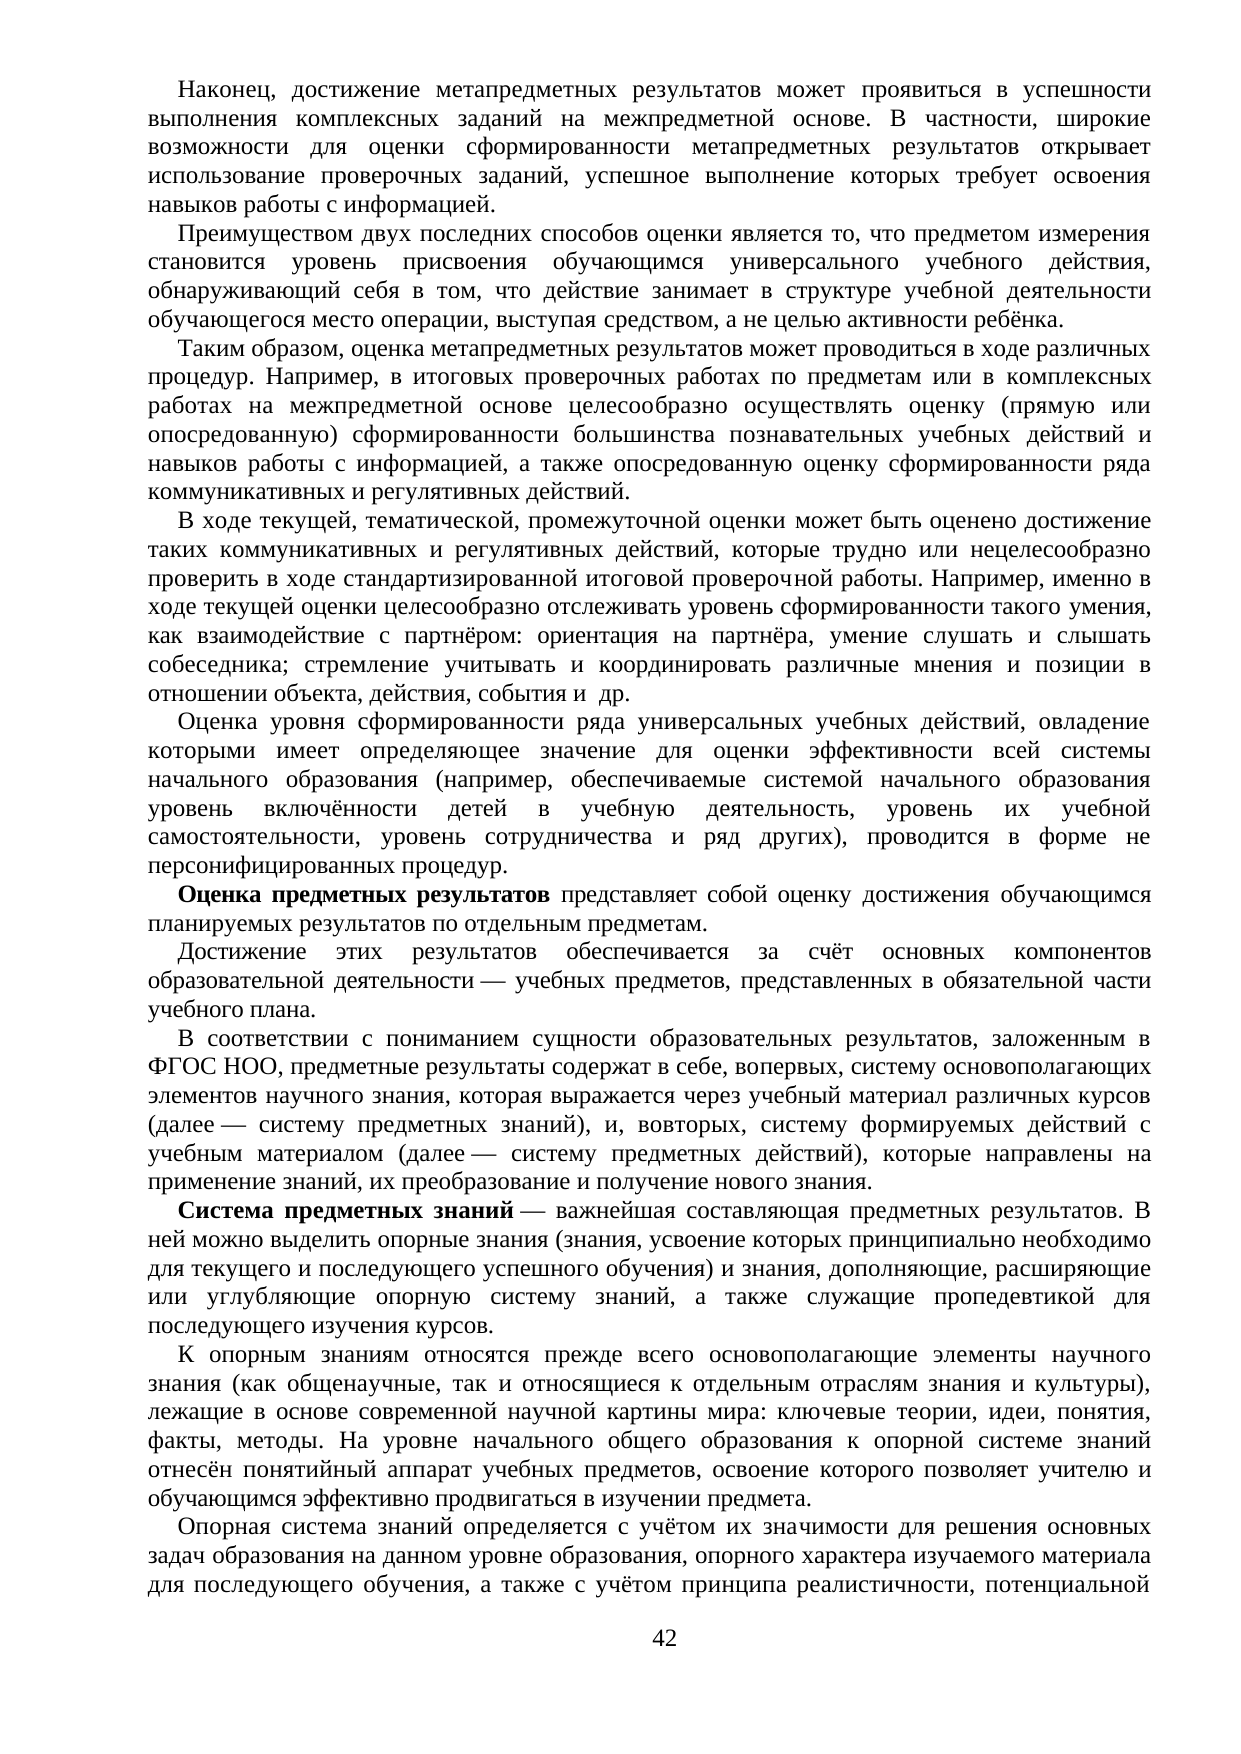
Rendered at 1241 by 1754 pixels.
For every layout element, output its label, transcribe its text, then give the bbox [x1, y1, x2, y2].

text Наконец, достижение метапредметных результатов может проявиться в успешности выполнения комплексных заданий на межпредметной основе. В частности, широкие возможности для оценки сформированности метапредметных результатов открывает использование проверочных заданий, успешное выполнение которых требует освоения навыков работы с информацией. [148, 74, 1152, 218]
text В ходе текущей, тематической, промежуточной оценки может быть оценено достижение таких коммуникативных и регулятивных действий, которые трудно или нецелесообразно проверить в ходе стандартизированной итоговой проверочной работы. Например, именно в ходе текущей оценки целесообразно отслеживать уровень сформированности такого умения, как взаимодействие с партнёром: ориентация на партнёра, умение слушать и слышать собеседника; стремление учитывать и координировать различные мнения и позиции в отношении объекта, действия, события и др. [148, 505, 1152, 706]
text Оценка уровня сформированности ряда универсальных учебных действий, овладение которыми имеет определяющее значение для оценки эффективности всей системы начального образования (например, обеспечиваемые системой начального образования уровень включённости детей в учебную деятельность, уровень их учебной самостоятельности, уровень сотрудничества и ряд других), проводится в форме не персонифицированных процедур. [148, 706, 1152, 879]
text Система предметных знаний — важнейшая составляющая предметных результатов. В ней можно выделить опорные знания (знания, усвоение которых принципиально необходимо для текущего и последующего успешного обучения) и знания, дополняющие, расширяющие или углубляющие опорную систему знаний, а также служащие пропедевтикой для последующего изучения курсов. [148, 1195, 1152, 1339]
text Достижение этих результатов обеспечивается за счёт основных компонентов образовательной деятельности — учебных предметов, представленных в обязательной части учебного плана. [148, 936, 1152, 1023]
text В соответствии с пониманием сущности образовательных результатов, заложенным в ФГОС НОО, предметные результаты содержат в себе, во­первых, систему основополагающих элементов научного знания, которая выражается через учебный материал различных курсов (далее — систему предметных знаний), и, во­вторых, систему формируемых действий с учебным материалом (далее — систему предметных действий), которые направлены на применение знаний, их преобразование и получение нового знания. [148, 1023, 1152, 1195]
text Преимуществом двух последних способов оценки является то, что предметом измерения становится уровень присвоения обучающимся универсального учебного действия, обнаруживающий себя в том, что действие занимает в структуре учебной деятельности обучающегося место операции, выступая средством, а не целью активности ребёнка. [148, 218, 1152, 333]
text Оценка предметных результатов представляет собой оценку достижения обучающимся планируемых результатов по отдельным предметам. [148, 879, 1152, 936]
text Таким образом, оценка метапредметных результатов может проводиться в ходе различных процедур. Например, в итоговых проверочных работах по предметам или в комплексных работах на межпредметной основе целесообразно осуществлять оценку (прямую или опосредованную) сформированности большинства познавательных учебных действий и навыков работы с информацией, а также опосредованную оценку сформированности ряда коммуникативных и регулятивных действий. [148, 333, 1152, 505]
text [148, 1511, 1152, 1598]
text К опорным знаниям относятся прежде всего основополагающие элементы научного знания (как общенаучные, так и относящиеся к отдельным отраслям знания и культуры), лежащие в основе современной научной картины мира: ключевые теории, идеи, понятия, факты, методы. На уровне начального общего образования к опорной системе знаний отнесён понятийный аппарат учебных предметов, освоение которого позволяет учителю и обучающимся эффективно продвигаться в изучении предмета. [148, 1339, 1152, 1511]
